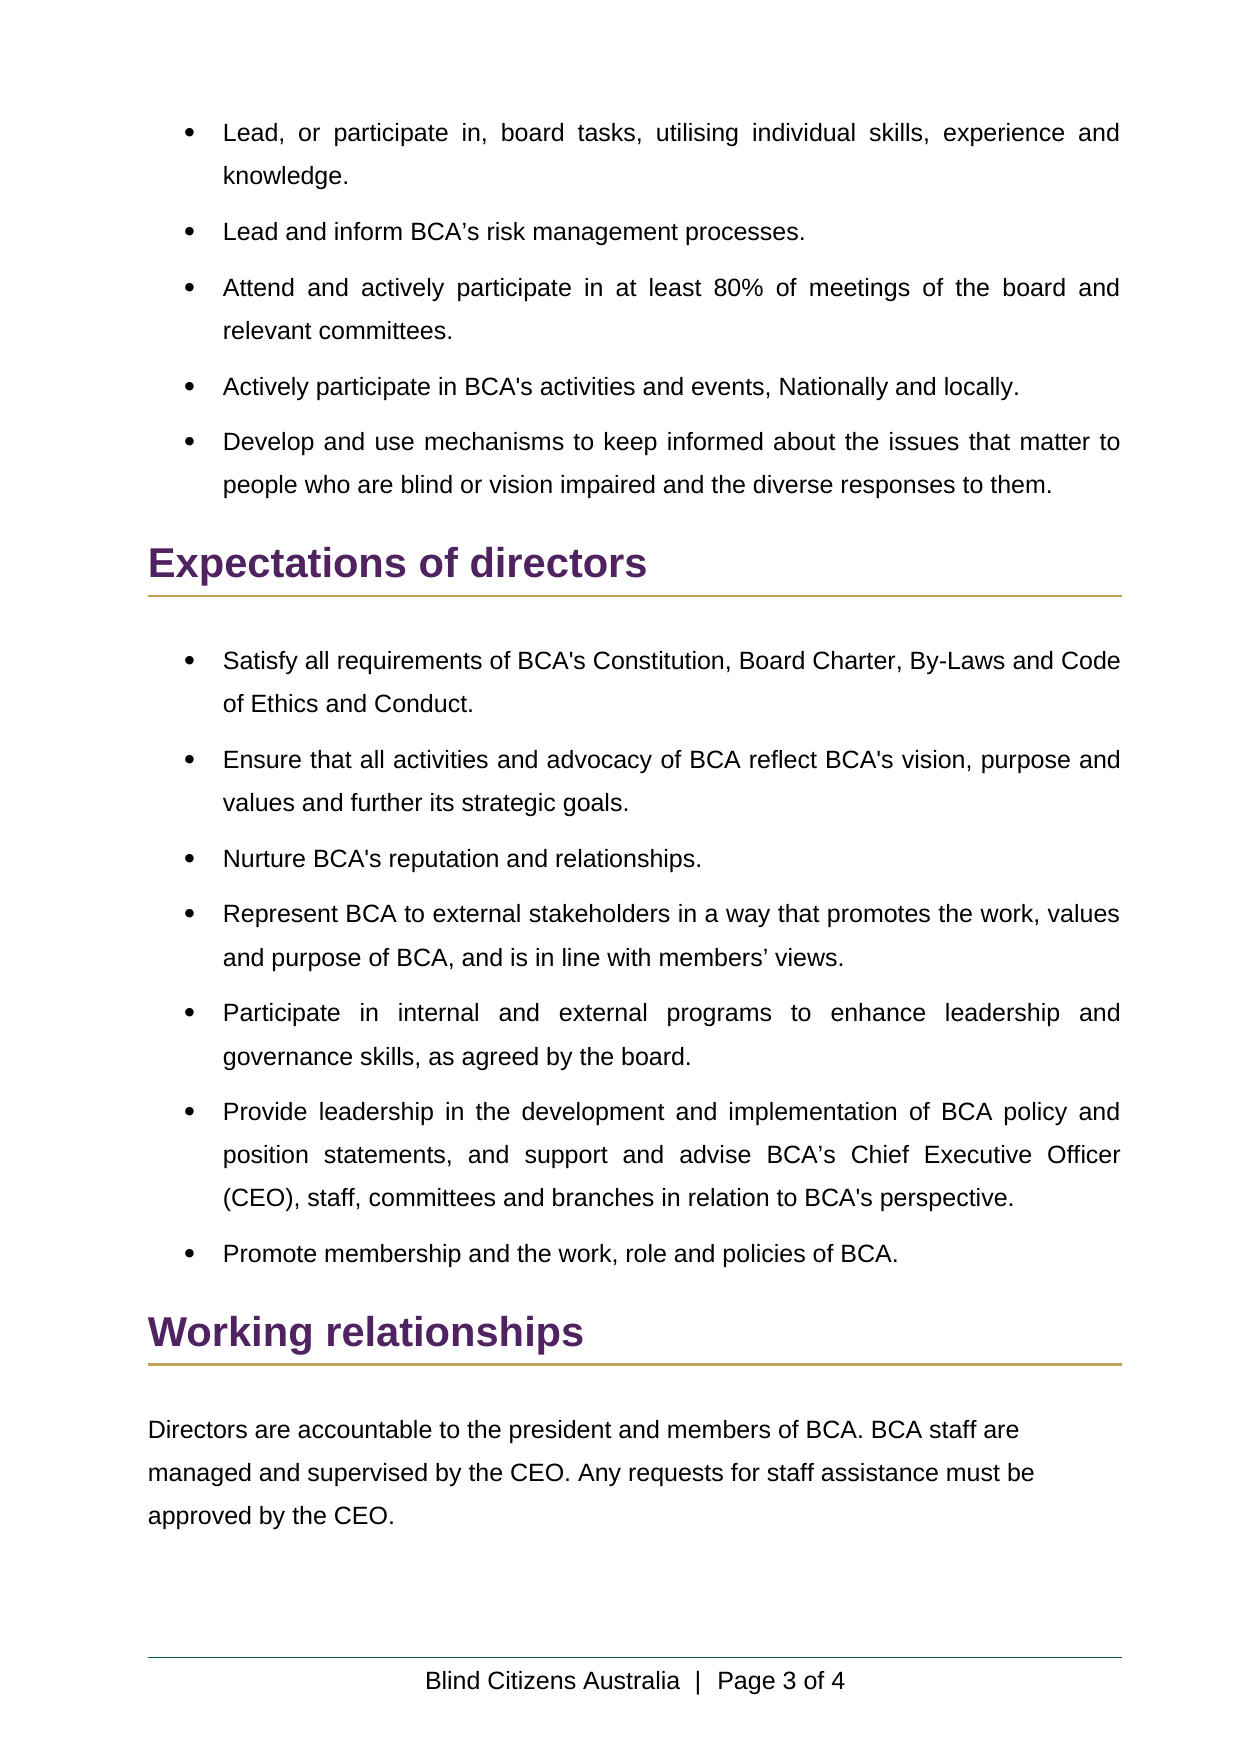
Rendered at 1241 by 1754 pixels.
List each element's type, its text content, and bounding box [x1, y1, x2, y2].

list Lead and inform BCA’s risk management processes. [185, 217, 1122, 246]
list Participate in internal and external programs to enhance leadership and governance skills, as agreed by the board. [185, 998, 1122, 1070]
list Represent BCA to external stakeholders in a way that promotes the work, values and purpose of BCA, and is in line with members’ views. [185, 899, 1122, 971]
text Directors are accountable to the president and members of BCA. BCA staff are managed and supervised by the CEO. Any requests for staff assistance must be approved by the CEO. [148, 1414, 1122, 1529]
list Promote membership and the work, role and policies of BCA. [185, 1239, 1122, 1268]
list Ensure that all activities and advocacy of BCA reflect BCA's vision, purpose and values and further its strategic goals. [185, 745, 1122, 817]
subtitle Expectations of directors [148, 539, 1122, 595]
list Attend and actively participate in at least 80% of meetings of the board and relevant committees. [185, 273, 1122, 345]
list Provide leadership in the development and implementation of BCA policy and position statements, and support and advise BCA’s Chief Executive Officer (CEO), staff, committees and branches in relation to BCA's perspective. [185, 1097, 1122, 1212]
list Satisfy all requirements of BCA's Constitution, Board Charter, By-Laws and Code of Ethics and Conduct. [185, 646, 1122, 718]
list Lead, or participate in, board tasks, utilising individual skills, experience and knowledge. [185, 118, 1122, 190]
list Develop and use mechanisms to keep informed about the issues that matter to people who are blind or vision impaired and the diverse responses to them. [185, 427, 1122, 499]
list Actively participate in BCA's activities and events, Nationally and locally. [185, 372, 1122, 400]
subtitle Working relationships [148, 1307, 1122, 1363]
list Nurture BCA's reputation and relationships. [185, 844, 1122, 872]
